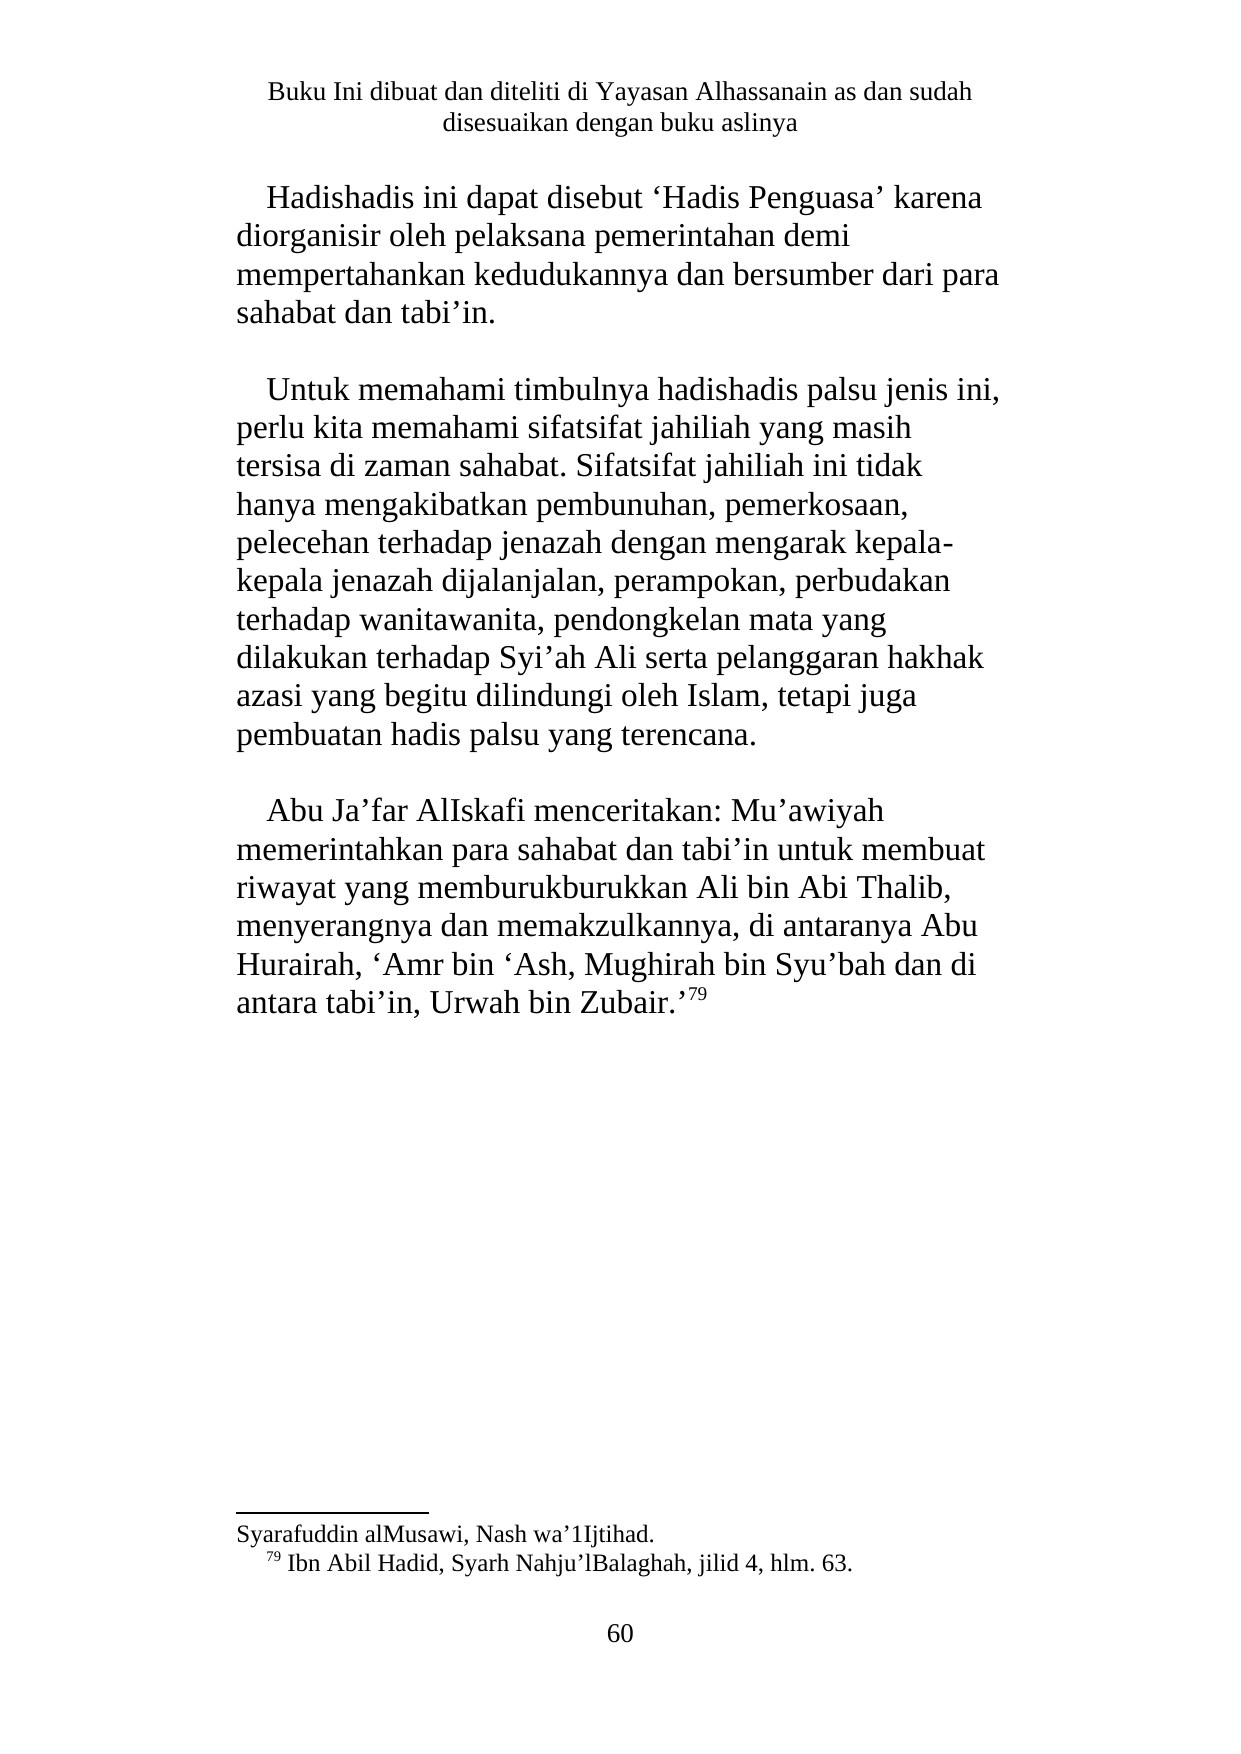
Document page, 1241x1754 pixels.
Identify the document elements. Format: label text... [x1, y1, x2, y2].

text Untuk memahami timbulnya hadis­hadis palsu jenis ini, perlu kita memahami sifat­sifat jahiliah yang masih tersisa di zaman sahabat. Sifat­sifat jahiliah ini tidak hanya mengakibatkan pembunuhan, pemerkosaan, pelecehan terhadap jenazah dengan mengarak kepala­kepala jenazah dijalan­jalan, perampokan, perbudakan terhadap wanita­wanita, pendongkelan mata yang dilakukan terhadap Syi’ah Ali serta pelanggaran hak­hak azasi yang begitu dilindungi oleh Islam, tetapi juga pembuatan hadis palsu yang terencana. [236, 369, 1004, 752]
text Abu Ja’far Al­Iskafi menceritakan: Mu’awiyah memerintahkan para sahabat dan tabi’in untuk membuat riwayat yang memburuk­burukkan Ali bin Abi Thalib, menyerangnya dan memakzulkannya, di antaranya Abu Hurairah, ‘Amr bin ‘Ash, Mughirah bin Syu’bah dan di antara tabi’in, Urwah bin Zubair.’ [236, 791, 1004, 1021]
text Hadis­hadis ini dapat disebut ‘Hadis Penguasa’ karena diorganisir oleh pelaksana pemerintahan demi mempertahankan kedudukannya dan bersumber dari para sahabat dan tabi’in. [236, 177, 1004, 331]
